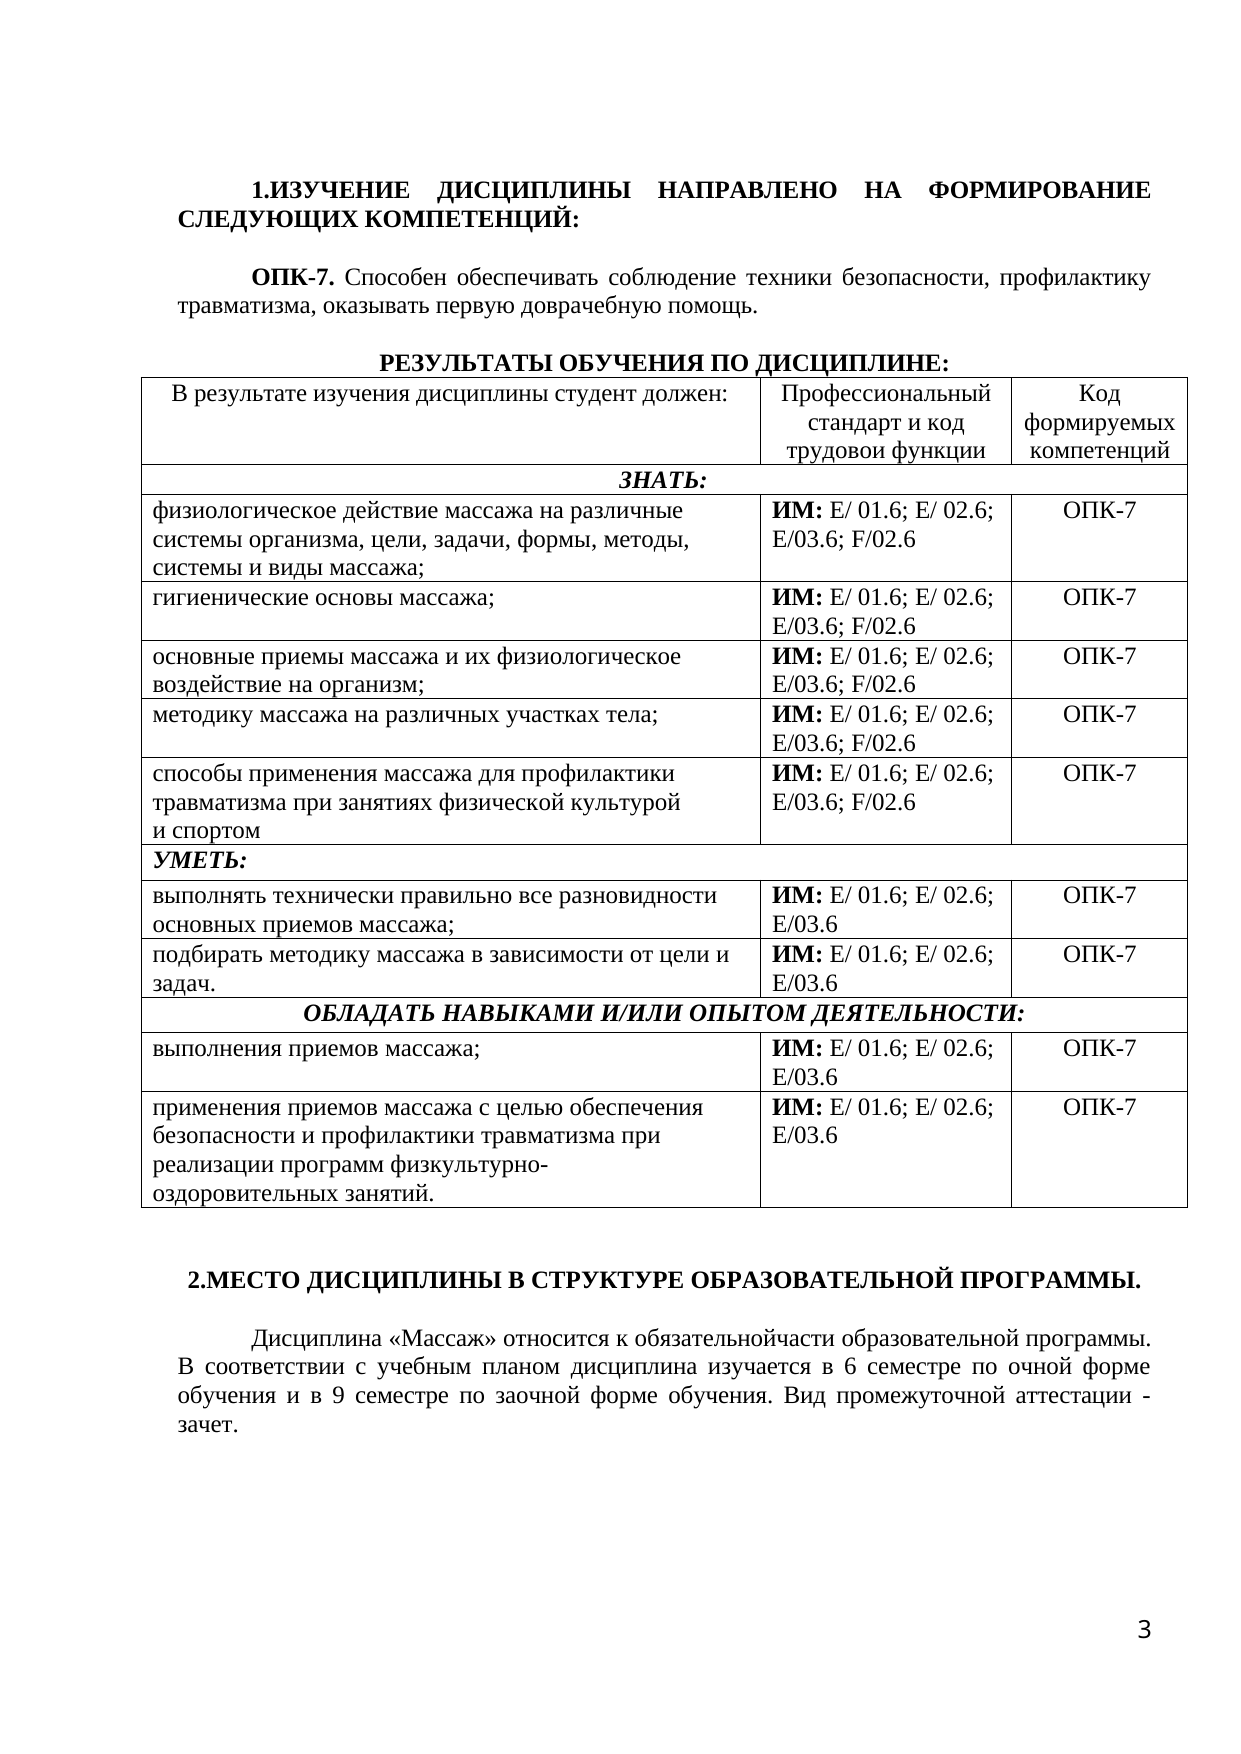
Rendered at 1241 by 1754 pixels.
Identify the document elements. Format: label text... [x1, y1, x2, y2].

table_cell основные приемы массажа и их физиологическое воздействие на организм; [142, 641, 760, 698]
table_cell применения приемов массажа с целью обеспечения безопасности и профилактики травматизма при реализации программ физкультурно- оздоровительных занятий. [142, 1092, 760, 1207]
text 1.изучениЕ дисциплины НАПРАВЛЕНО НА формирование следующих компетенций: [177, 176, 1152, 233]
table_cell ОПК-7 [1012, 495, 1187, 581]
table_cell способы применения массажа для профилактики травматизма при занятиях физической культурой и спортом [142, 758, 760, 844]
table_cell ОПК-7 [1012, 939, 1187, 997]
table_cell ОПК-7 [1012, 758, 1187, 844]
table_cell ОПК-7 [1012, 582, 1187, 640]
table_cell ЗНАТЬ: [142, 465, 1187, 494]
table_cell ОПК-7 [1012, 1033, 1187, 1091]
table_cell выполнять технически правильно все разновидности основных приемов массажа; [142, 881, 760, 938]
table_cell ОПК-7 [1012, 1092, 1187, 1207]
table_cell УМЕТЬ: [142, 845, 1187, 879]
table_cell ОПК-7 [1012, 881, 1187, 938]
table_header Профессиональный стандарт и код трудовои функции [761, 378, 1011, 464]
table_cell ИМ: Е/ 01.6; Е/ 02.6; Е/03.6 [761, 881, 1011, 938]
table_cell ИМ: Е/ 01.6; Е/ 02.6; Е/03.6; F/02.6 [761, 758, 1011, 844]
table_cell ИМ: Е/ 01.6; Е/ 02.6; Е/03.6 [761, 1092, 1011, 1207]
table_header Код формируемых компетенций [1012, 378, 1187, 464]
table_cell физиологическое действие массажа на различные системы организма, цели, задачи, формы, методы, системы и виды массажа; [142, 495, 760, 581]
table_cell ИМ: Е/ 01.6; Е/ 02.6; Е/03.6 [761, 939, 1011, 997]
table_cell ОПК-7 [1012, 641, 1187, 698]
table_cell ОБЛАДАТЬ НАВЫКАМИ И/ИЛИ ОПЫТОМ ДЕЯТЕЛЬНОСТИ: [142, 998, 1187, 1032]
table_cell подбирать методику массажа в зависимости от цели и задач. [142, 939, 760, 997]
text Дисциплина «Массаж» относится к обязательнойчасти образовательной программы. В соответствии с учебным планом дисциплина изучается в 6 семестре по очной форме обучения и в 9 семестре по заочной форме обучения. Вид промежуточной аттестации - зачет. [177, 1323, 1152, 1438]
table_cell выполнения приемов массажа; [142, 1033, 760, 1091]
text РЕЗУЛЬТАТЫ ОБУЧЕНИЯ ПО ДИСЦИПЛИНЕ: [177, 348, 1152, 377]
table_cell ИМ: Е/ 01.6; Е/ 02.6; Е/03.6; F/02.6 [761, 495, 1011, 581]
table_cell ИМ: Е/ 01.6; Е/ 02.6; Е/03.6; F/02.6 [761, 699, 1011, 757]
table_cell ИМ: Е/ 01.6; Е/ 02.6; Е/03.6 [761, 1033, 1011, 1091]
table_cell гигиенические основы массажа; [142, 582, 760, 640]
text ОПК-7. Способен обеспечивать соблюдение техники безопасности, профилактику травматизма, оказывать первую доврачебную помощь. [177, 262, 1152, 319]
table_cell методику массажа на различных участках тела; [142, 699, 760, 757]
table_header В результате изучения дисциплины студент должен: [142, 378, 760, 464]
table_cell ИМ: Е/ 01.6; Е/ 02.6; Е/03.6; F/02.6 [761, 582, 1011, 640]
table_cell ОПК-7 [1012, 699, 1187, 757]
table_cell ИМ: Е/ 01.6; Е/ 02.6; Е/03.6; F/02.6 [761, 641, 1011, 698]
text 2.Место дисциплины в структуре образовательной программы. [177, 1265, 1152, 1294]
